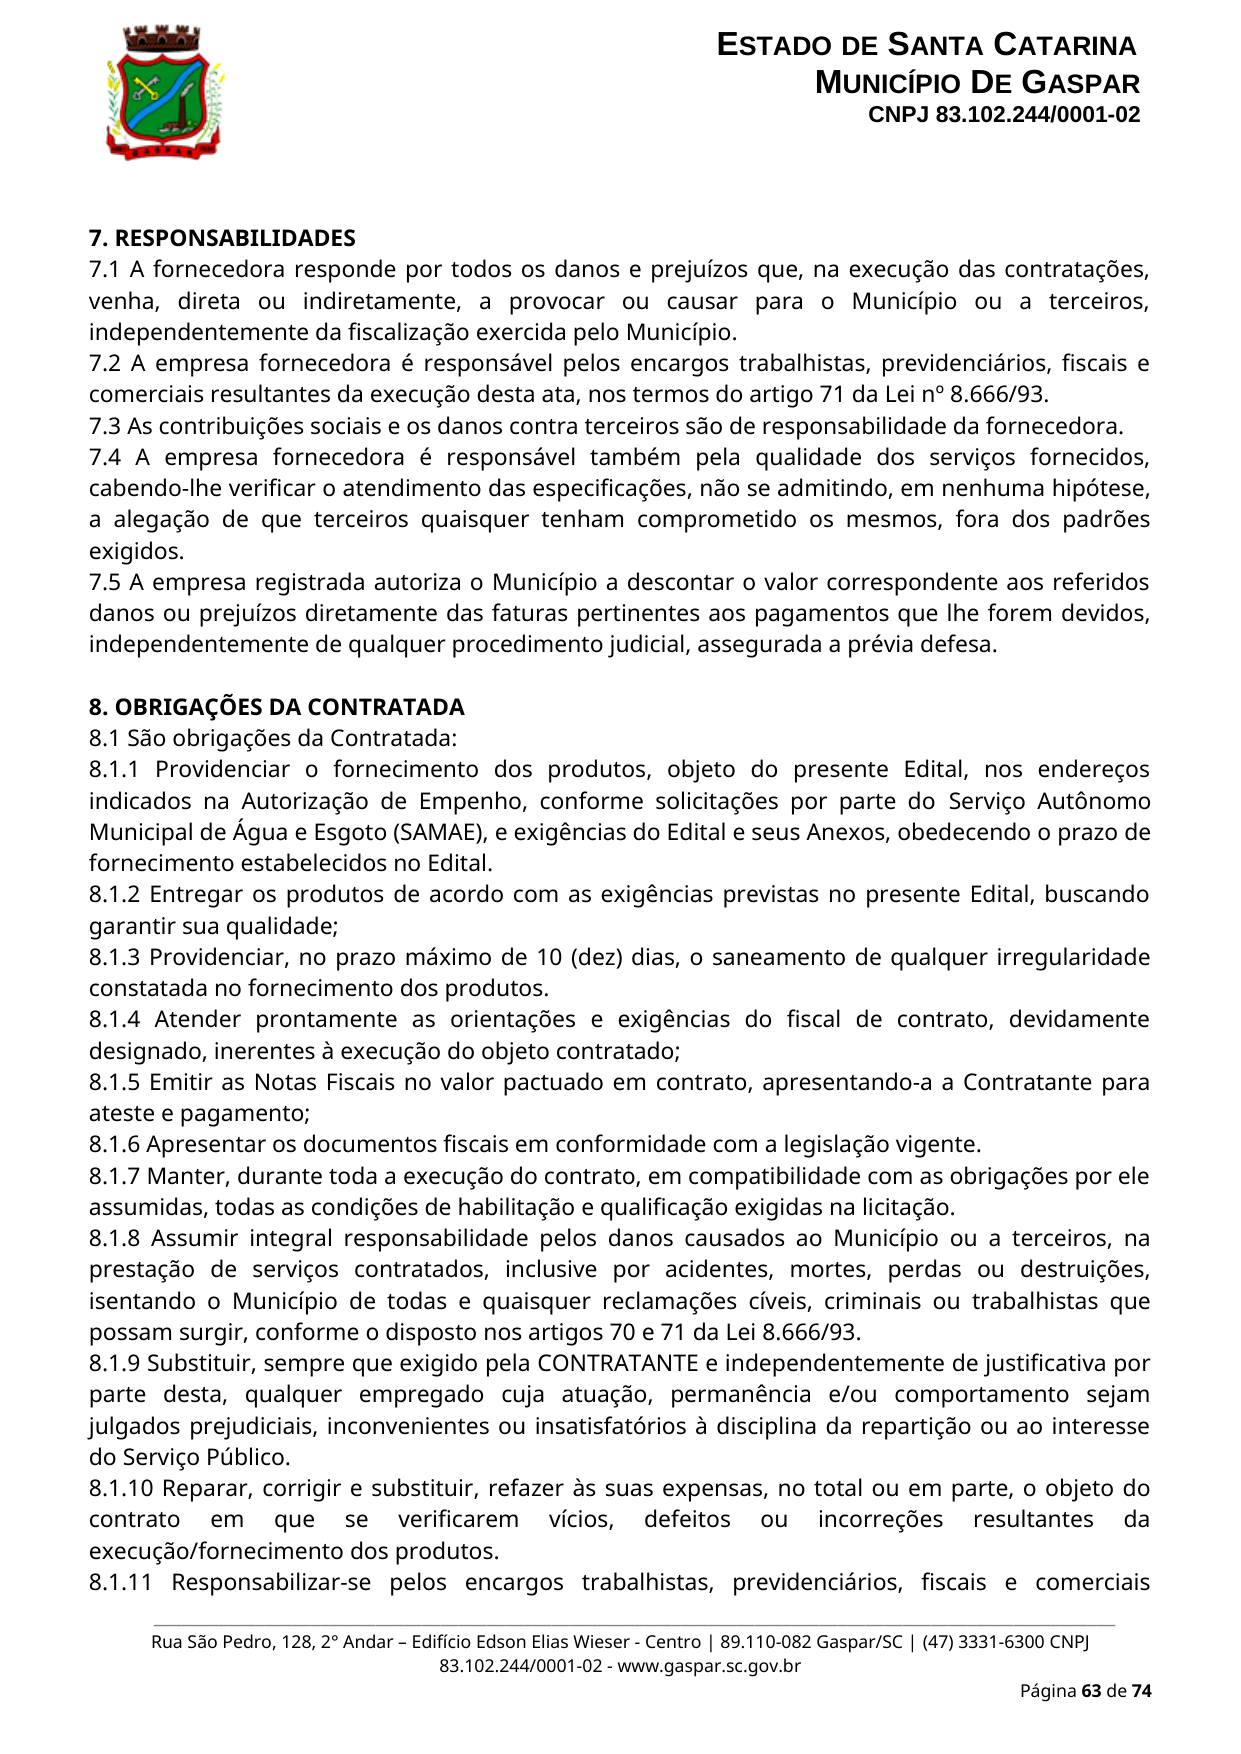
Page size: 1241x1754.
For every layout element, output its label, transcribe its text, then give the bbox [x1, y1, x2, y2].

text 8.1.5 Emitir as Notas Fiscais no valor pactuado em contrato, apresentando-a a Contratante para ateste e pagamento; [89, 1066, 1152, 1128]
text 7.3 As contribuições sociais e os danos contra terceiros são de responsabilidade da fornecedora. [89, 410, 1152, 441]
text 8.1.4 Atender prontamente as orientações e exigências do fiscal de contrato, devidamente designado, inerentes à execução do objeto contratado; [89, 1003, 1152, 1066]
text 7.1 A fornecedora responde por todos os danos e prejuízos que, na execução das contratações, venha, direta ou indiretamente, a provocar ou causar para o Município ou a terceiros, independentemente da fiscalização exercida pelo Município. [89, 253, 1152, 347]
text 7. RESPONSABILIDADES [89, 222, 1152, 253]
text 8.1.3 Providenciar, no prazo máximo de 10 (dez) dias, o saneamento de qualquer irregularidade constatada no fornecimento dos produtos. [89, 941, 1152, 1003]
picture [103, 23, 230, 163]
text 7.5 A empresa registrada autoriza o Município a descontar o valor correspondente aos referidos danos ou prejuízos diretamente das faturas pertinentes aos pagamentos que lhe forem devidos, independentemente de qualquer procedimento judicial, assegurada a prévia defesa. [89, 566, 1152, 660]
text 8.1.1 Providenciar o fornecimento dos produtos, objeto do presente Edital, nos endereços indicados na Autorização de Empenho, conforme solicitações por parte do Serviço Autônomo Municipal de Água e Esgoto (SAMAE), e exigências do Edital e seus Anexos, obedecendo o prazo de fornecimento estabelecidos no Edital. [89, 753, 1152, 878]
text 8.1.6 Apresentar os documentos fiscais em conformidade com a legislação vigente. [89, 1128, 1152, 1160]
text 8.1.10 Reparar, corrigir e substituir, refazer às suas expensas, no total ou em parte, o objeto do contrato em que se verificarem vícios, defeitos ou incorreções resultantes da execução/fornecimento dos produtos. [89, 1472, 1152, 1566]
text 7.2 A empresa fornecedora é responsável pelos encargos trabalhistas, previdenciários, fiscais e comerciais resultantes da execução desta ata, nos termos do artigo 71 da Lei nº 8.666/93. [89, 347, 1152, 410]
text 7.4 A empresa fornecedora é responsável também pela qualidade dos serviços fornecidos, cabendo-lhe verificar o atendimento das especificações, não se admitindo, em nenhuma hipótese, a alegação de que terceiros quaisquer tenham comprometido os mesmos, fora dos padrões exigidos. [89, 441, 1152, 566]
text 8. OBRIGAÇÕES DA CONTRATADA [89, 691, 1152, 722]
text 8.1.7 Manter, durante toda a execução do contrato, em compatibilidade com as obrigações por ele assumidas, todas as condições de habilitação e qualificação exigidas na licitação. [89, 1160, 1152, 1222]
text 8.1.2 Entregar os produtos de acordo com as exigências previstas no presente Edital, buscando garantir sua qualidade; [89, 878, 1152, 941]
text 8.1.9 Substituir, sempre que exigido pela CONTRATANTE e independentemente de justificativa por parte desta, qualquer empregado cuja atuação, permanência e/ou comportamento sejam julgados prejudiciais, inconvenientes ou insatisfatórios à disciplina da repartição ou ao interesse do Serviço Público. [89, 1347, 1152, 1472]
text 8.1.11 Responsabilizar-se pelos encargos trabalhistas, previdenciários, fiscais e comerciais resultantes da execução do contrato. [89, 1566, 1152, 1597]
text 8.1 São obrigações da Contratada: [89, 722, 1152, 753]
text 8.1.8 Assumir integral responsabilidade pelos danos causados ao Município ou a terceiros, na prestação de serviços contratados, inclusive por acidentes, mortes, perdas ou destruições, isentando o Município de todas e quaisquer reclamações cíveis, criminais ou trabalhistas que possam surgir, conforme o disposto nos artigos 70 e 71 da Lei 8.666/93. [89, 1222, 1152, 1347]
